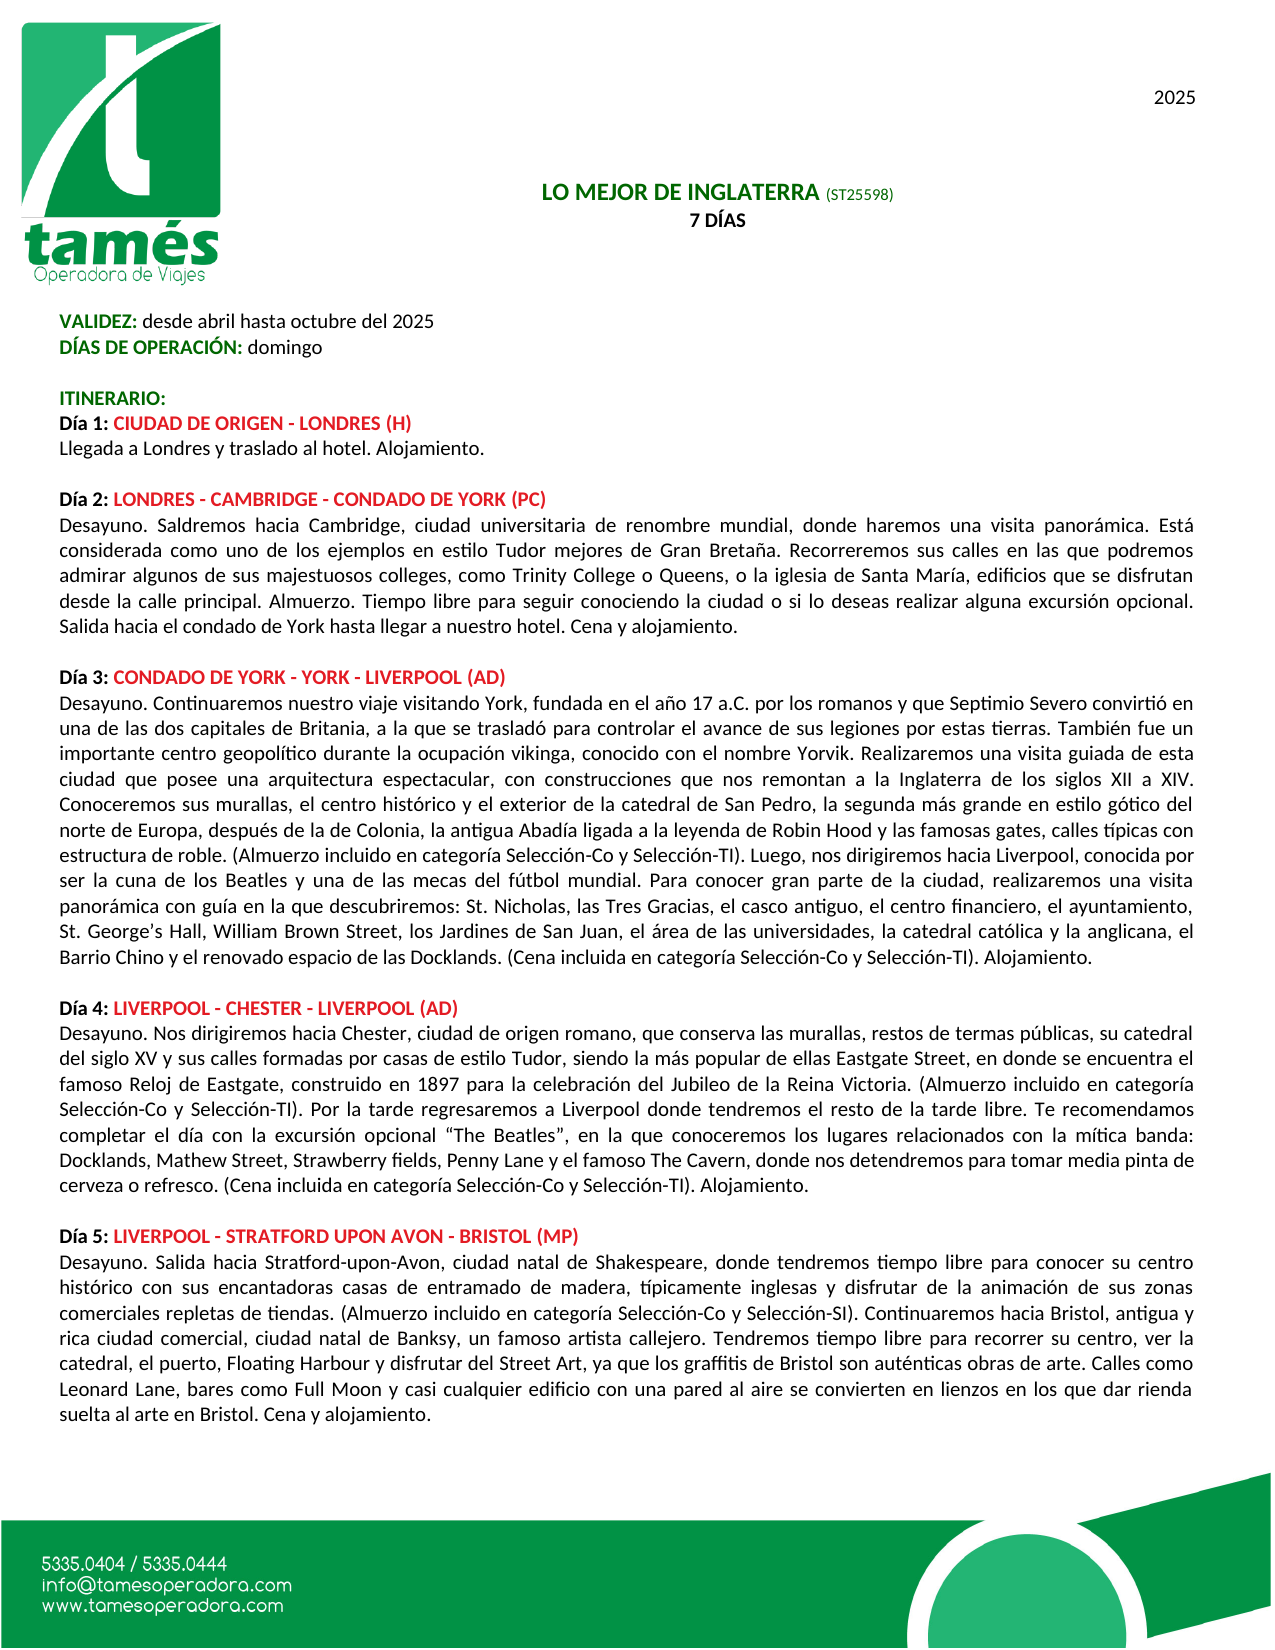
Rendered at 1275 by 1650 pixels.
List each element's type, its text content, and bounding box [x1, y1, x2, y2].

text Día 2: LONDRES - CAMBRIDGE - CONDADO DE YORK (PC) [59, 486, 1196, 512]
text 7 DÍAS [220, 207, 1196, 232]
text 2025 [220, 84, 1196, 109]
text VALIDEZ: desde abril hasta octubre del 2025 [59, 308, 1196, 334]
text Desayuno. Saldremos hacia Cambridge, ciudad universitaria de renombre mundial, donde haremos una visita panorámica. Está considerada como uno de los ejemplos en estilo Tudor mejores de Gran Bretaña. Recorreremos sus calles en las que podremos admirar algunos de sus majestuosos colleges, como Trinity College o Queens, o la iglesia de Santa María, edificios que se disfrutan desde la calle principal. Almuerzo. Tiempo libre para seguir conociendo la ciudad o si lo deseas realizar alguna excursión opcional. Salida hacia el condado de York hasta llegar a nuestro hotel. Cena y alojamiento. [59, 512, 1196, 639]
text Desayuno. Nos dirigiremos hacia Chester, ciudad de origen romano, que conserva las murallas, restos de termas públicas, su catedral del siglo XV y sus calles formadas por casas de estilo Tudor, siendo la más popular de ellas Eastgate Street, en donde se encuentra el famoso Reloj de Eastgate, construido en 1897 para la celebración del Jubileo de la Reina Victoria. (Almuerzo incluido en categoría Selección-Co y Selección-TI). Por la tarde regresaremos a Liverpool donde tendremos el resto de la tarde libre. Te recomendamos completar el día con la excursión opcional “The Beatles”, en la que conoceremos los lugares relacionados con la mítica banda: Docklands, Mathew Street, Strawberry fields, Penny Lane y el famoso The Cavern, donde nos detendremos para tomar media pinta de cerveza o refresco. (Cena incluida en categoría Selección-Co y Selección-TI). Alojamiento. [59, 1020, 1196, 1198]
text Día 4: LIVERPOOL - CHESTER - LIVERPOOL (AD) [59, 995, 1196, 1020]
picture [0, 1465, 1271, 1647]
text Desayuno. Salida hacia Stratford-upon-Avon, ciudad natal de Shakespeare, donde tendremos tiempo libre para conocer su centro histórico con sus encantadoras casas de entramado de madera, típicamente inglesas y disfrutar de la animación de sus zonas comerciales repletas de tiendas. (Almuerzo incluido en categoría Selección-Co y Selección-SI). Continuaremos hacia Bristol, antigua y rica ciudad comercial, ciudad natal de Banksy, un famoso artista callejero. Tendremos tiempo libre para recorrer su centro, ver la catedral, el puerto, Floating Harbour y disfrutar del Street Art, ya que los graffitis de Bristol son auténticas obras de arte. Calles como Leonard Lane, bares como Full Moon y casi cualquier edificio con una pared al aire se convierten en lienzos en los que dar rienda suelta al arte en Bristol. Cena y alojamiento. [59, 1249, 1196, 1427]
text Día 3: CONDADO DE YORK - YORK - LIVERPOOL (AD) [59, 664, 1196, 690]
text ITINERARIO: [59, 385, 1196, 410]
text Día 1: CIUDAD DE ORIGEN - LONDRES (H) [59, 410, 1196, 436]
picture [17, 17, 220, 286]
text Desayuno. Continuaremos nuestro viaje visitando York, fundada en el año 17 a.C. por los romanos y que Septimio Severo convirtió en una de las dos capitales de Britania, a la que se trasladó para controlar el avance de sus legiones por estas tierras. También fue un importante centro geopolítico durante la ocupación vikinga, conocido con el nombre Yorvik. Realizaremos una visita guiada de esta ciudad que posee una arquitectura espectacular, con construcciones que nos remontan a la Inglaterra de los siglos XII a XIV. Conoceremos sus murallas, el centro histórico y el exterior de la catedral de San Pedro, la segunda más grande en estilo gótico del norte de Europa, después de la de Colonia, la antigua Abadía ligada a la leyenda de Robin Hood y las famosas gates, calles típicas con estructura de roble. (Almuerzo incluido en categoría Selección-Co y Selección-TI). Luego, nos dirigiremos hacia Liverpool, conocida por ser la cuna de los Beatles y una de las mecas del fútbol mundial. Para conocer gran parte de la ciudad, realizaremos una visita panorámica con guía en la que descubriremos: St. Nicholas, las Tres Gracias, el casco antiguo, el centro financiero, el ayuntamiento, St. George’s Hall, William Brown Street, los Jardines de San Juan, el área de las universidades, la catedral católica y la anglicana, el Barrio Chino y el renovado espacio de las Docklands. (Cena incluida en categoría Selección-Co y Selección-TI). Alojamiento. [59, 690, 1196, 969]
text Día 5: LIVERPOOL - STRATFORD UPON AVON - BRISTOL (MP) [59, 1223, 1196, 1249]
text LO MEJOR DE INGLATERRA (ST25598) [220, 176, 1196, 207]
text Llegada a Londres y traslado al hotel. Alojamiento. [59, 436, 1196, 461]
text DÍAS DE OPERACIÓN: domingo [59, 334, 1196, 359]
